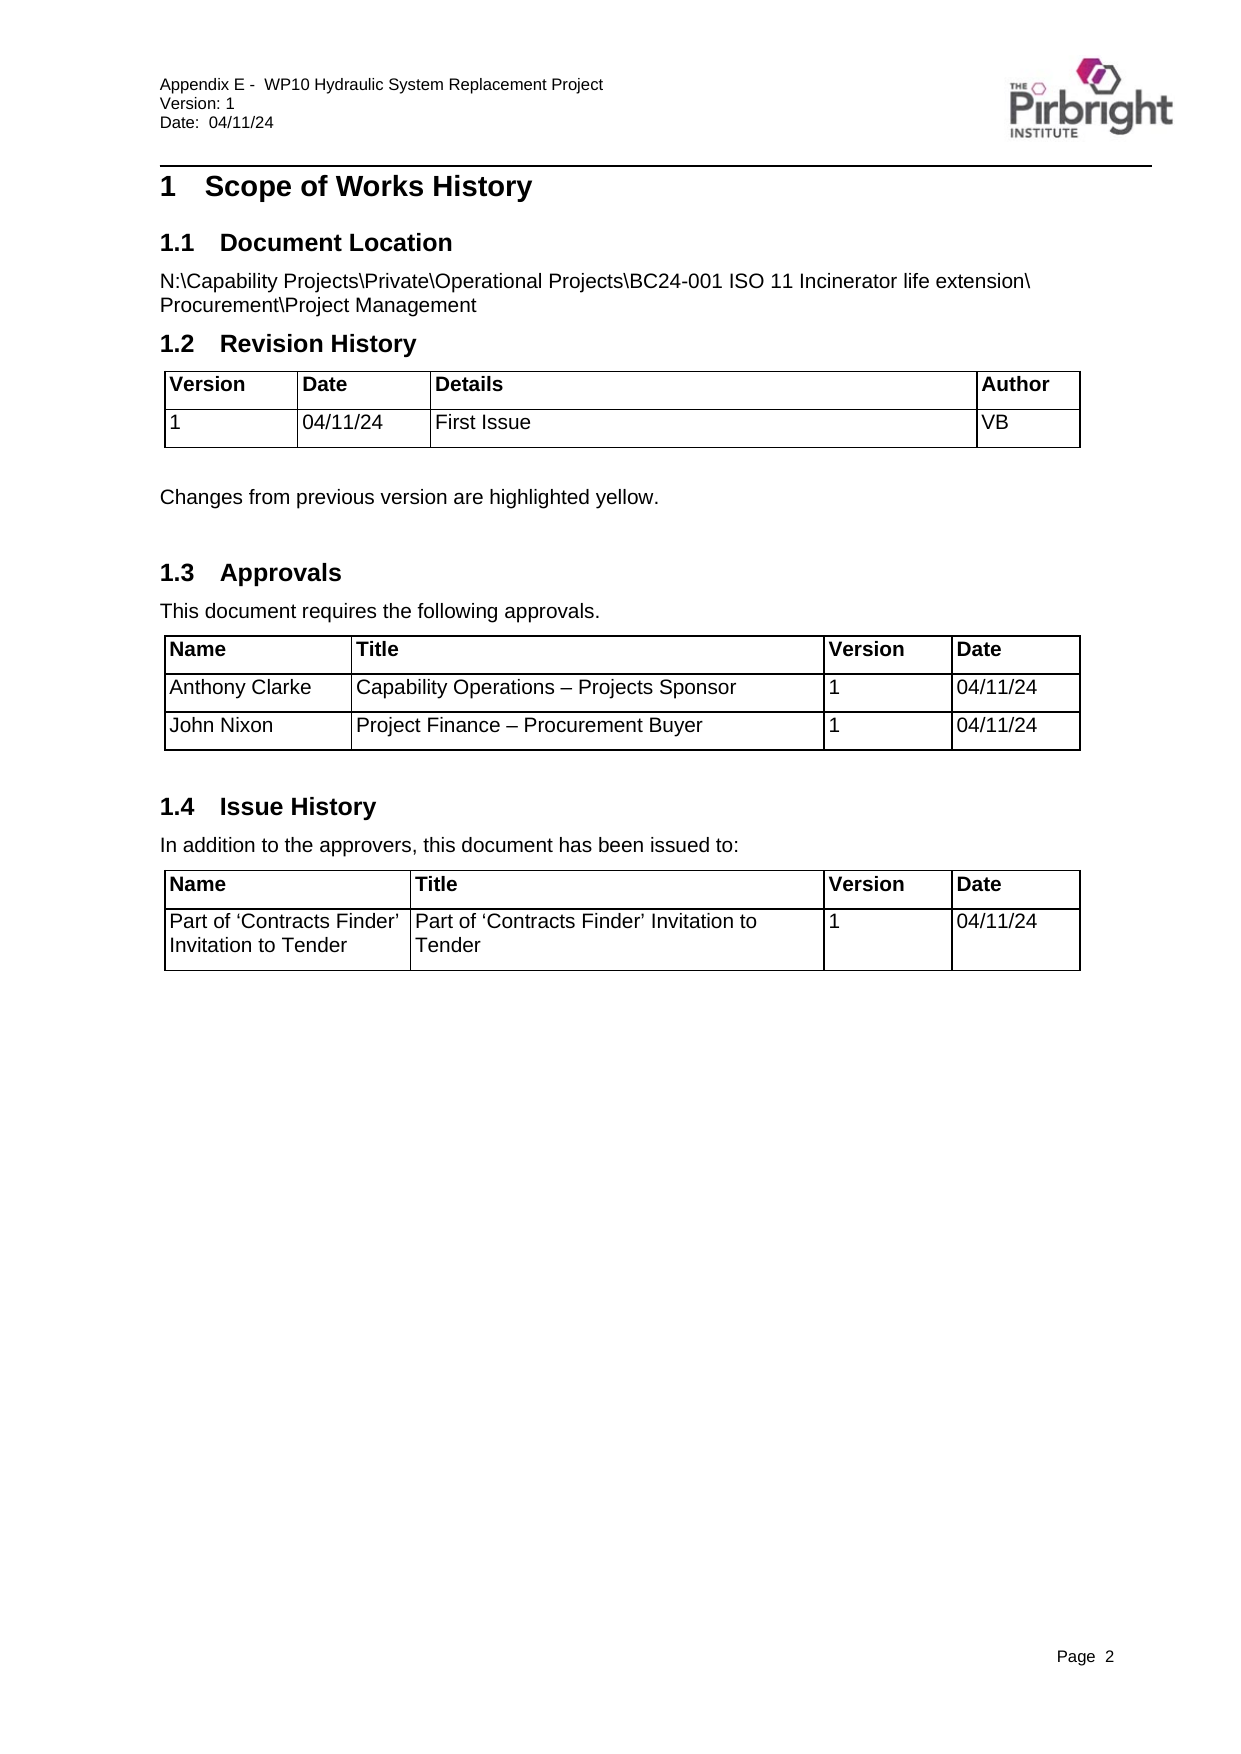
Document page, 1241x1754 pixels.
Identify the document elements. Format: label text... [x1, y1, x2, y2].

table_cell 04/11/24 [953, 675, 1079, 711]
subtitle Document Location [159, 228, 1152, 256]
table_header Version [825, 637, 951, 673]
table_header Version [166, 372, 297, 408]
table_cell Part of ‘Contracts Finder’ Invitation to Tender [411, 910, 823, 970]
table_cell Capability Operations – Projects Sponsor [352, 675, 823, 711]
table_cell 04/11/24 [953, 910, 1079, 970]
subtitle Issue History [159, 792, 1152, 821]
text Changes from previous version are highlighted yellow. [159, 484, 1152, 508]
table_header Date [953, 871, 1079, 908]
table_header Name [166, 637, 351, 673]
table_cell 04/11/24 [953, 713, 1079, 749]
table_header Title [352, 637, 823, 673]
table_header Date [953, 637, 1079, 673]
table_cell Part of ‘Contracts Finder’ Invitation to Tender [166, 910, 410, 970]
table_cell 1 [825, 713, 951, 749]
subtitle Revision History [159, 329, 1152, 358]
table_cell John Nixon [166, 713, 351, 749]
table_cell First Issue [431, 410, 976, 447]
table_cell 1 [825, 910, 951, 970]
subtitle Scope of Works History [159, 166, 1152, 203]
table_header Title [411, 871, 823, 908]
table_cell VB [978, 410, 1079, 447]
picture [994, 55, 1178, 142]
table_header Version [825, 871, 951, 908]
text N:\Capability Projects\Private\Operational Projects\BC24-001 ISO 11 Incinerator life extension\Procurement\Project Management [159, 269, 1152, 317]
subtitle Approvals [159, 557, 1152, 586]
table_header Name [166, 871, 410, 908]
text This document requires the following approvals. [159, 599, 1152, 623]
text In addition to the approvers, this document has been issued to: [159, 833, 1152, 857]
table_cell 04/11/24 [298, 410, 430, 447]
table_header Date [298, 372, 430, 408]
table_header Author [978, 372, 1079, 408]
table_cell Project Finance – Procurement Buyer [352, 713, 823, 749]
table_header Details [431, 372, 976, 408]
table_cell Anthony Clarke [166, 675, 351, 711]
table_cell 1 [166, 410, 297, 447]
table_cell 1 [825, 675, 951, 711]
